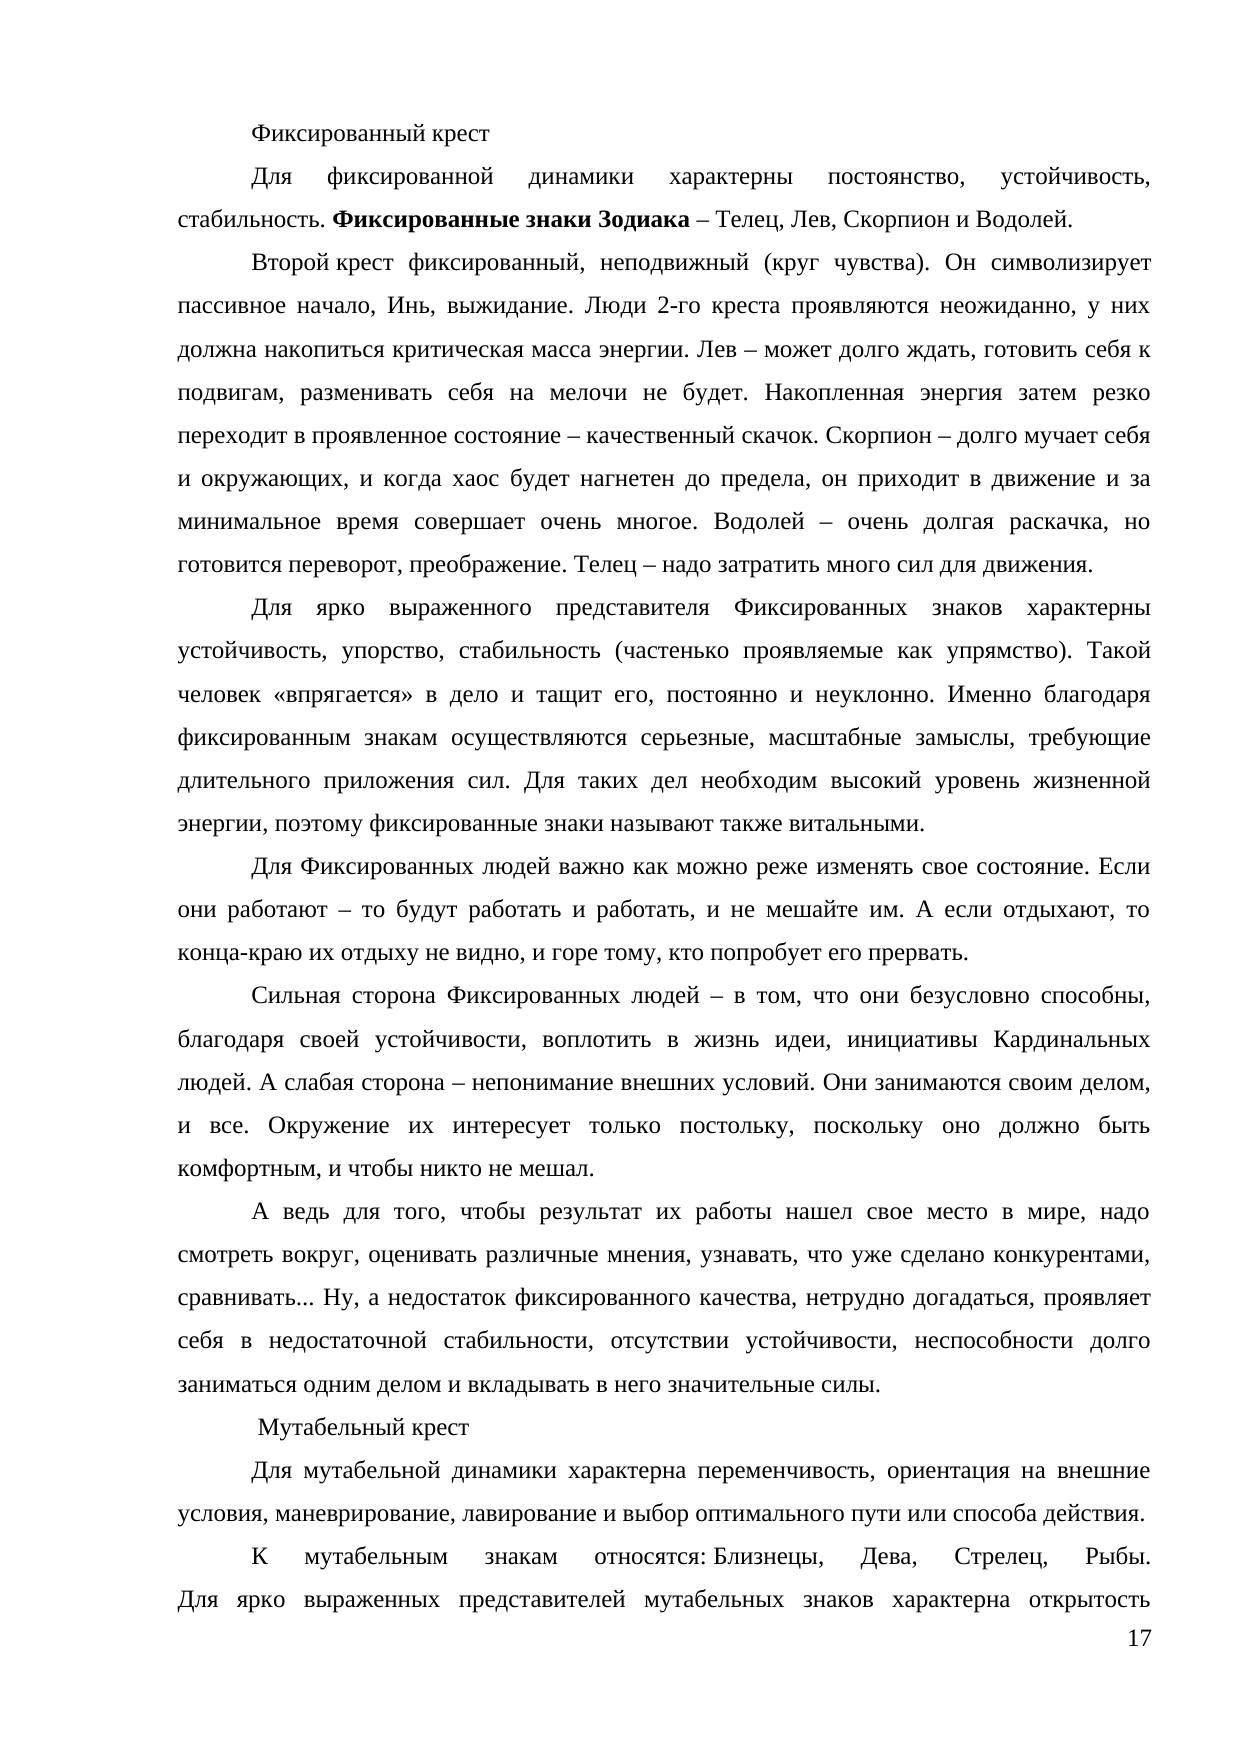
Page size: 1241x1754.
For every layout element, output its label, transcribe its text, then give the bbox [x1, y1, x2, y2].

subtitle Мутабельный крест [177, 1412, 1152, 1441]
text А ведь для того, чтобы результат их работы нашел свое место в мире, надо смотреть вокруг, оценивать различные мнения, узнавать, что уже сделано конкурентами, сравнивать... Ну, а недостаток фиксированного качества, нетрудно догадаться, проявляет себя в недостаточной стабильности, отсутствии устойчивости, неспособности долго заниматься одним делом и вкладывать в него значительные силы. [177, 1196, 1152, 1397]
subtitle Фиксированный крест [177, 118, 1152, 147]
text Второй крест фиксированный, неподвижный (круг чувства). Он символизирует пассивное начало, Инь, выжидание. Люди 2-го креста проявляются неожиданно, у них должна накопиться критическая масса энергии. Лев – может долго ждать, готовить себя к подвигам, разменивать себя на мелочи не будет. Накопленная энергия затем резко переходит в проявленное состояние – качественный скачок. Скорпион – долго мучает себя и окружающих, и когда хаос будет нагнетен до предела, он приходит в движение и за минимальное время совершает очень многое. Водолей – очень долгая раскачка, но готовится переворот, преображение. Телец – надо затратить много сил для движения. [177, 247, 1152, 578]
text Для Фиксированных людей важно как можно реже изменять свое состояние. Если они работают – то будут работать и работать, и не мешайте им. А если отдыхают, то конца-краю их отдыху не видно, и горе тому, кто попробует его прервать. [177, 851, 1152, 966]
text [177, 1541, 1152, 1613]
text Для мутабельной динамики характерна переменчивость, ориентация на внешние условия, маневрирование, лавирование и выбор оптимального пути или способа действия. [177, 1455, 1152, 1527]
text Сильная сторона Фиксированных людей – в том, что они безусловно способны, благодаря своей устойчивости, воплотить в жизнь идеи, инициативы Кардинальных людей. А слабая сторона – непонимание внешних условий. Они занимаются своим делом, и все. Окружение их интересует только постольку, поскольку оно должно быть комфортным, и чтобы никто не мешал. [177, 981, 1152, 1182]
subtitle Для фиксированной динамики характерны постоянство, устойчивость, стабильность. Фиксированные знаки Зодиака – Телец, Лев, Скорпион и Водолей. [177, 161, 1152, 233]
text Для ярко выраженного представителя Фиксированных знаков характерны устойчивость, упорство, стабильность (частенько проявляемые как упрямство). Такой человек «впрягается» в дело и тащит его, постоянно и неуклонно. Именно благодаря фиксированным знакам осуществляются серьезные, масштабные замыслы, требующие длительного приложения сил. Для таких дел необходим высокий уровень жизненной энергии, поэтому фиксированные знаки называют также витальными. [177, 592, 1152, 837]
